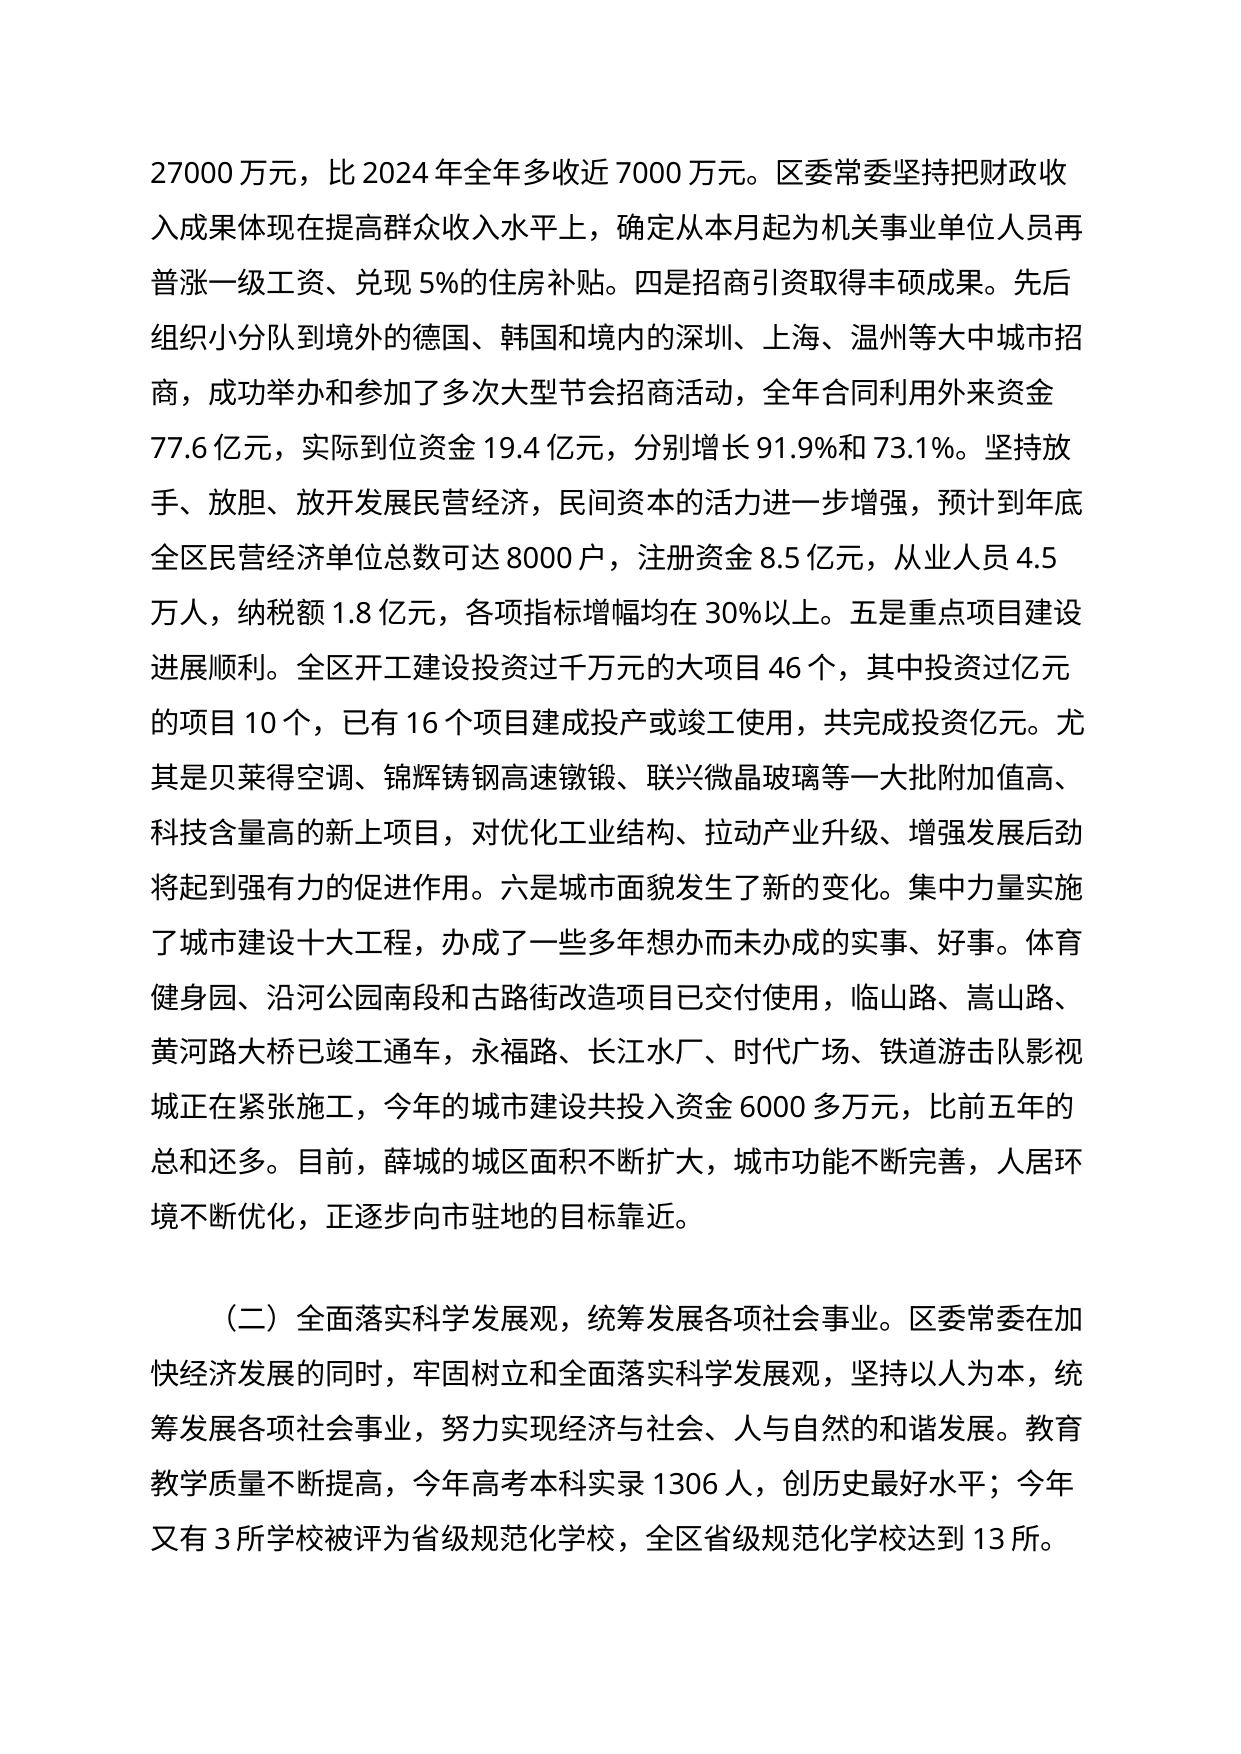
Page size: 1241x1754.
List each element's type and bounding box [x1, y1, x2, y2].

text [150, 1296, 1090, 1558]
text [150, 150, 1090, 1236]
